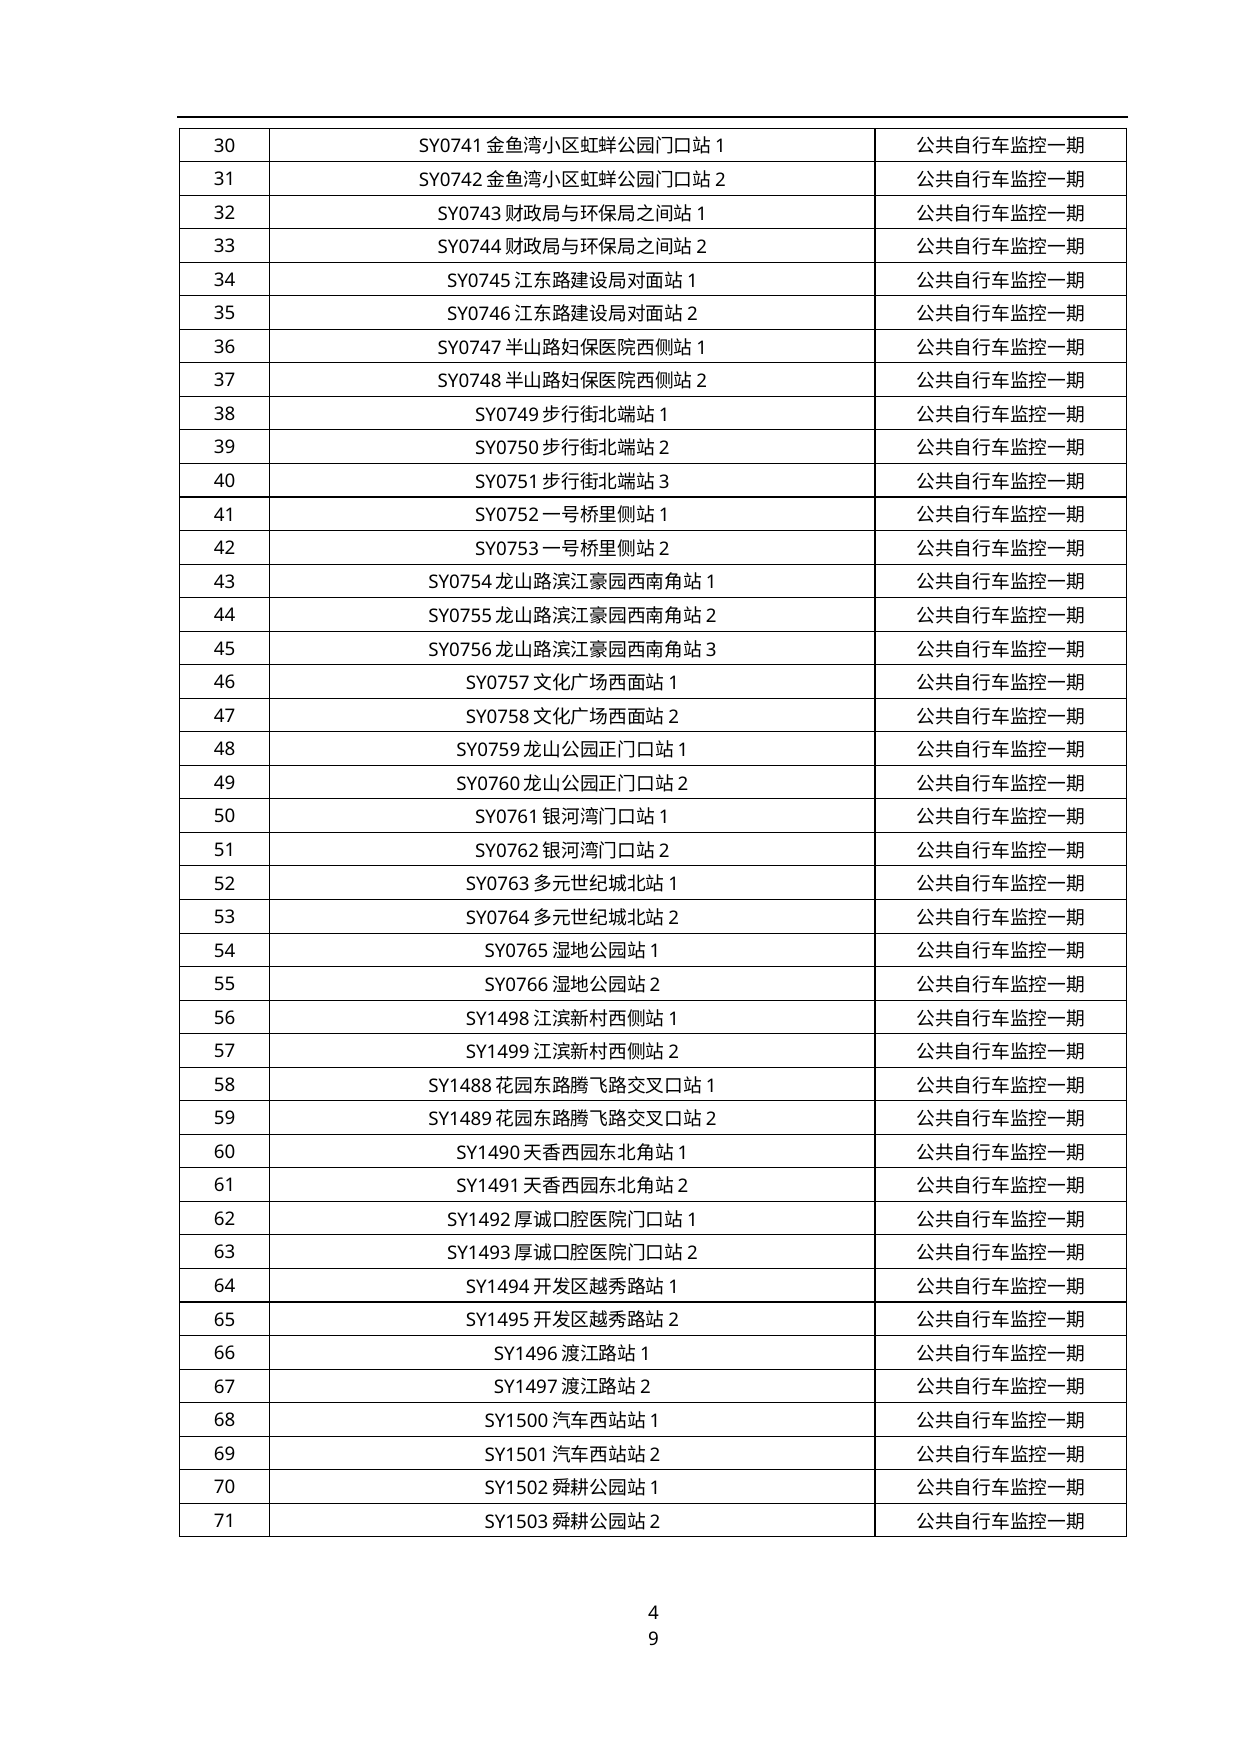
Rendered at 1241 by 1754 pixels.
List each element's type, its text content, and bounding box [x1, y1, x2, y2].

table_cell SY0763多元世纪城北站1 [270, 866, 874, 899]
table_cell 52 [180, 866, 269, 899]
table_cell 33 [180, 229, 269, 262]
table_cell SY0746江东路建设局对面站2 [270, 296, 874, 329]
table_cell 公共自行车监控一期 [876, 1001, 1126, 1033]
table_cell 公共自行车监控一期 [876, 1235, 1126, 1268]
table_cell SY0755龙山路滨江豪园西南角站2 [270, 598, 874, 631]
table_cell 公共自行车监控一期 [876, 263, 1126, 295]
table_cell 公共自行车监控一期 [876, 363, 1126, 396]
table_cell 53 [180, 900, 269, 932]
table_cell SY1492厚诚口腔医院门口站1 [270, 1202, 874, 1234]
table_cell 68 [180, 1403, 269, 1436]
table_cell 公共自行车监控一期 [876, 799, 1126, 832]
table_cell SY0752一号桥里侧站1 [270, 498, 874, 530]
table_cell 公共自行车监控一期 [876, 1269, 1126, 1301]
table_cell 30 [180, 129, 269, 161]
table_cell 公共自行车监控一期 [876, 229, 1126, 262]
table_cell 公共自行车监控一期 [876, 967, 1126, 999]
table_cell SY1494开发区越秀路站1 [270, 1269, 874, 1301]
table_cell 公共自行车监控一期 [876, 833, 1126, 865]
table_cell 公共自行车监控一期 [876, 531, 1126, 563]
table_cell SY1490天香西园东北角站1 [270, 1135, 874, 1167]
table_cell 31 [180, 162, 269, 194]
table_cell 64 [180, 1269, 269, 1301]
table_cell SY0744财政局与环保局之间站2 [270, 229, 874, 262]
table_cell 公共自行车监控一期 [876, 1202, 1126, 1234]
table_cell 51 [180, 833, 269, 865]
table_cell 50 [180, 799, 269, 832]
table_cell SY1503舜耕公园站2 [270, 1504, 874, 1536]
table_cell 公共自行车监控一期 [876, 430, 1126, 463]
table_cell 公共自行车监控一期 [876, 699, 1126, 731]
table_cell 公共自行车监控一期 [876, 129, 1126, 161]
table_cell SY0743财政局与环保局之间站1 [270, 196, 874, 228]
table_cell 公共自行车监控一期 [876, 498, 1126, 530]
table_cell 58 [180, 1068, 269, 1100]
table_cell SY0759龙山公园正门口站1 [270, 732, 874, 765]
table_cell SY0750步行街北端站2 [270, 430, 874, 463]
table_cell 公共自行车监控一期 [876, 1403, 1126, 1436]
table_cell 公共自行车监控一期 [876, 1068, 1126, 1100]
table_cell 公共自行车监控一期 [876, 1504, 1126, 1536]
table_cell 48 [180, 732, 269, 765]
table_cell 公共自行车监控一期 [876, 296, 1126, 329]
table_cell 69 [180, 1437, 269, 1469]
table_cell SY0760龙山公园正门口站2 [270, 766, 874, 798]
table_cell 公共自行车监控一期 [876, 162, 1126, 194]
table_cell 公共自行车监控一期 [876, 900, 1126, 932]
table_cell 40 [180, 464, 269, 496]
table_cell 公共自行车监控一期 [876, 1437, 1126, 1469]
table_cell SY1489花园东路腾飞路交叉口站2 [270, 1101, 874, 1134]
table_cell 44 [180, 598, 269, 631]
table_cell SY0749步行街北端站1 [270, 397, 874, 429]
table_cell SY1497渡江路站2 [270, 1370, 874, 1402]
table_cell 66 [180, 1336, 269, 1368]
table_cell 67 [180, 1370, 269, 1402]
table_cell SY0754龙山路滨江豪园西南角站1 [270, 565, 874, 597]
table_cell 43 [180, 565, 269, 597]
table_cell 公共自行车监控一期 [876, 1101, 1126, 1134]
table_cell SY0756龙山路滨江豪园西南角站3 [270, 632, 874, 664]
table_cell 49 [180, 766, 269, 798]
table_cell 公共自行车监控一期 [876, 866, 1126, 899]
table_cell 36 [180, 330, 269, 362]
table_cell SY1501汽车西站站2 [270, 1437, 874, 1469]
table_cell 39 [180, 430, 269, 463]
table_cell 45 [180, 632, 269, 664]
table_cell 46 [180, 665, 269, 698]
table_cell 34 [180, 263, 269, 295]
table_cell 32 [180, 196, 269, 228]
table_cell 56 [180, 1001, 269, 1033]
table_cell SY1498江滨新村西侧站1 [270, 1001, 874, 1033]
table_cell 70 [180, 1470, 269, 1503]
table_cell SY0765湿地公园站1 [270, 934, 874, 966]
table_cell SY0741金鱼湾小区虹蛘公园门口站1 [270, 129, 874, 161]
table_cell SY1496渡江路站1 [270, 1336, 874, 1368]
table_cell 公共自行车监控一期 [876, 397, 1126, 429]
table_cell SY1502舜耕公园站1 [270, 1470, 874, 1503]
table_cell 公共自行车监控一期 [876, 632, 1126, 664]
table_cell SY0747半山路妇保医院西侧站1 [270, 330, 874, 362]
table_cell SY0748半山路妇保医院西侧站2 [270, 363, 874, 396]
table_cell SY1495开发区越秀路站2 [270, 1303, 874, 1335]
table_cell SY1488花园东路腾飞路交叉口站1 [270, 1068, 874, 1100]
table_cell 公共自行车监控一期 [876, 1034, 1126, 1067]
table_cell SY0745江东路建设局对面站1 [270, 263, 874, 295]
table_cell 公共自行车监控一期 [876, 766, 1126, 798]
table_cell SY0764多元世纪城北站2 [270, 900, 874, 932]
table_cell 42 [180, 531, 269, 563]
table_cell 公共自行车监控一期 [876, 1370, 1126, 1402]
table_cell SY1499江滨新村西侧站2 [270, 1034, 874, 1067]
table_cell 公共自行车监控一期 [876, 1336, 1126, 1368]
table_cell 59 [180, 1101, 269, 1134]
table_cell 71 [180, 1504, 269, 1536]
table_cell 公共自行车监控一期 [876, 1470, 1126, 1503]
table_cell SY1493厚诚口腔医院门口站2 [270, 1235, 874, 1268]
table_cell 公共自行车监控一期 [876, 732, 1126, 765]
table_cell 61 [180, 1168, 269, 1201]
table_cell 38 [180, 397, 269, 429]
table_cell 公共自行车监控一期 [876, 464, 1126, 496]
table_cell SY0758文化广场西面站2 [270, 699, 874, 731]
table_cell SY0757文化广场西面站1 [270, 665, 874, 698]
table_cell SY0766湿地公园站2 [270, 967, 874, 999]
table_cell SY0753一号桥里侧站2 [270, 531, 874, 563]
table_cell SY1491天香西园东北角站2 [270, 1168, 874, 1201]
table_cell 60 [180, 1135, 269, 1167]
table_cell 55 [180, 967, 269, 999]
table_cell SY0761银河湾门口站1 [270, 799, 874, 832]
table_cell 公共自行车监控一期 [876, 196, 1126, 228]
table_cell 公共自行车监控一期 [876, 665, 1126, 698]
table_cell 公共自行车监控一期 [876, 330, 1126, 362]
table_cell 63 [180, 1235, 269, 1268]
table_cell 37 [180, 363, 269, 396]
table_cell 公共自行车监控一期 [876, 565, 1126, 597]
table_cell 公共自行车监控一期 [876, 1135, 1126, 1167]
table_cell 公共自行车监控一期 [876, 1303, 1126, 1335]
table_cell 35 [180, 296, 269, 329]
table_cell 公共自行车监控一期 [876, 934, 1126, 966]
table_cell 41 [180, 498, 269, 530]
table_cell 62 [180, 1202, 269, 1234]
table_cell 54 [180, 934, 269, 966]
table_cell 65 [180, 1303, 269, 1335]
table_cell SY0742金鱼湾小区虹蛘公园门口站2 [270, 162, 874, 194]
table_cell SY0751步行街北端站3 [270, 464, 874, 496]
table_cell SY1500汽车西站站1 [270, 1403, 874, 1436]
table_cell 47 [180, 699, 269, 731]
table_cell 公共自行车监控一期 [876, 1168, 1126, 1201]
table_cell 公共自行车监控一期 [876, 598, 1126, 631]
table_cell 57 [180, 1034, 269, 1067]
table_cell SY0762银河湾门口站2 [270, 833, 874, 865]
